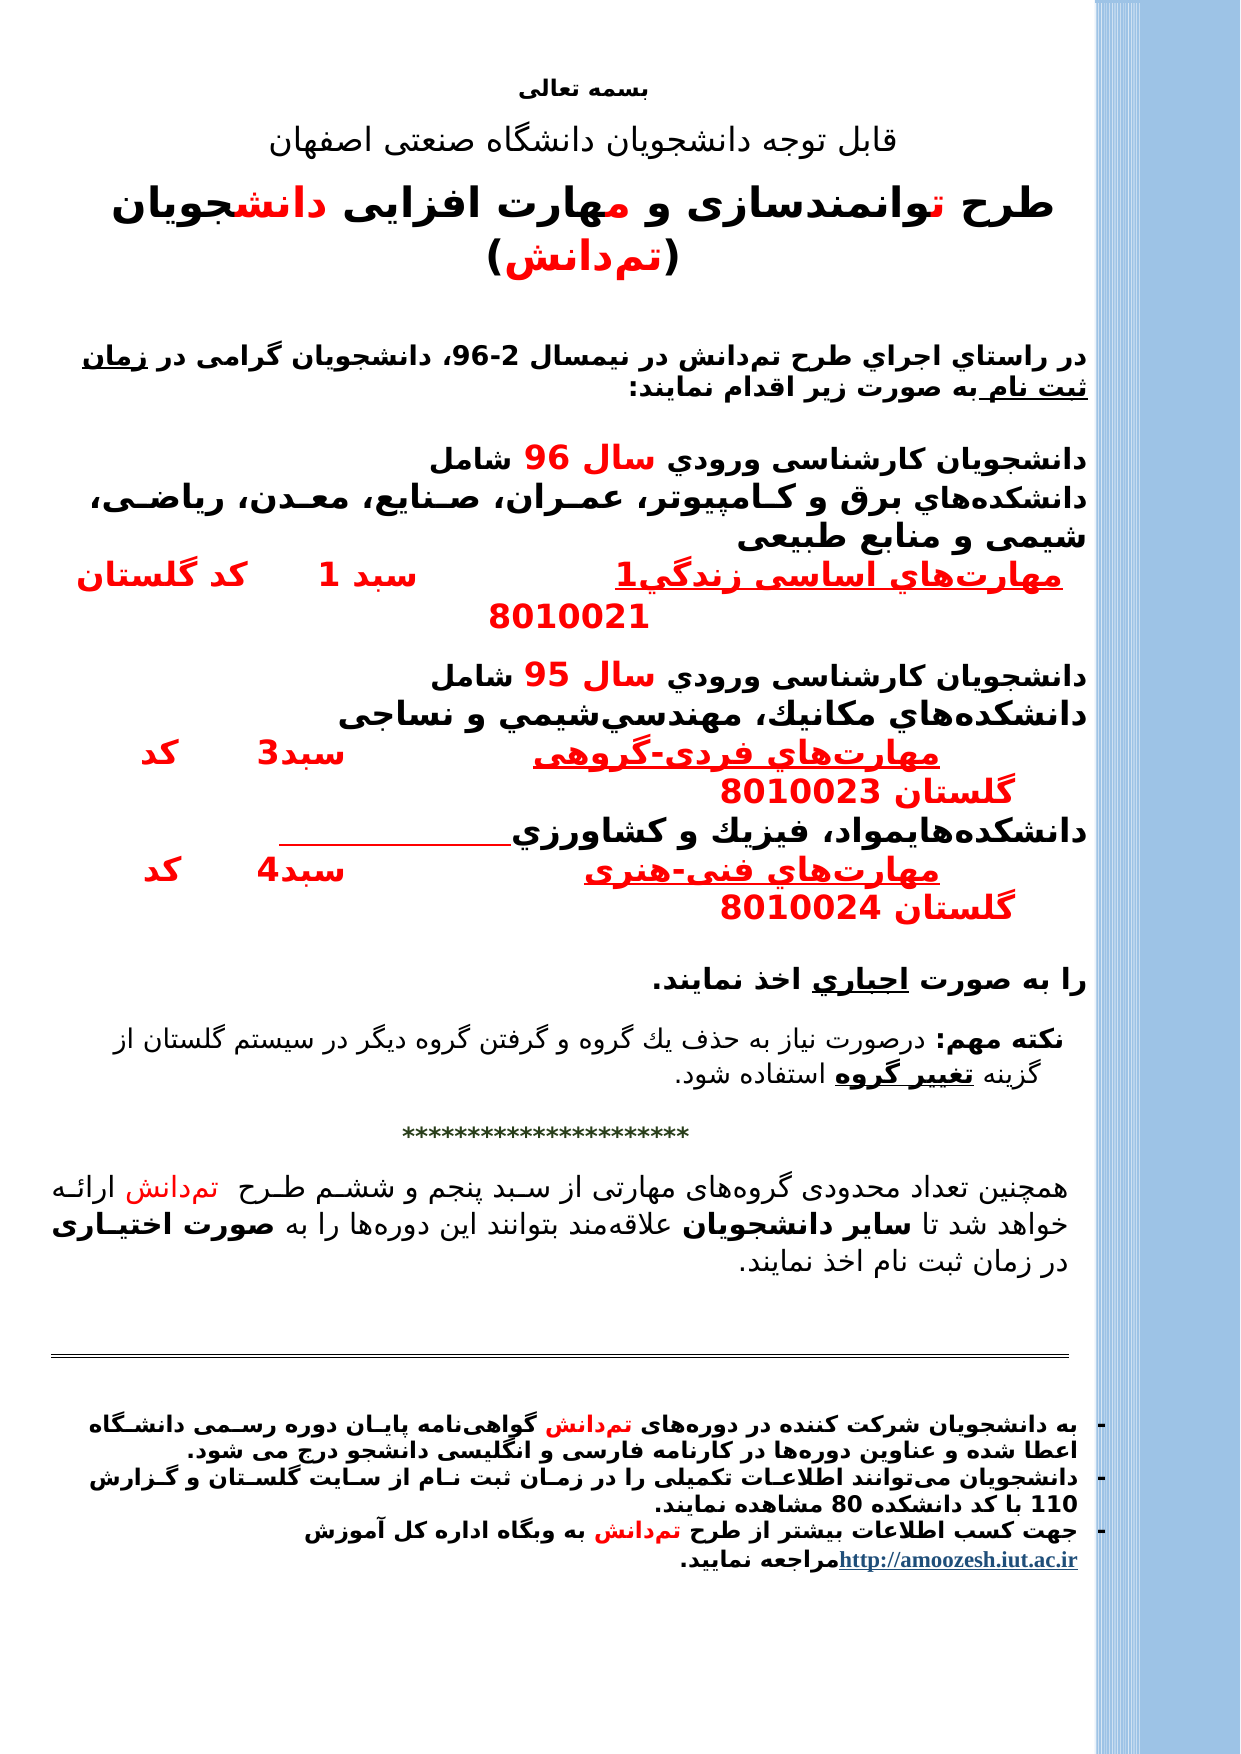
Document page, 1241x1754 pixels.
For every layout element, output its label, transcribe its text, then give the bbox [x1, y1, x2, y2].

text بسمه تعالی [51, 75, 1116, 102]
